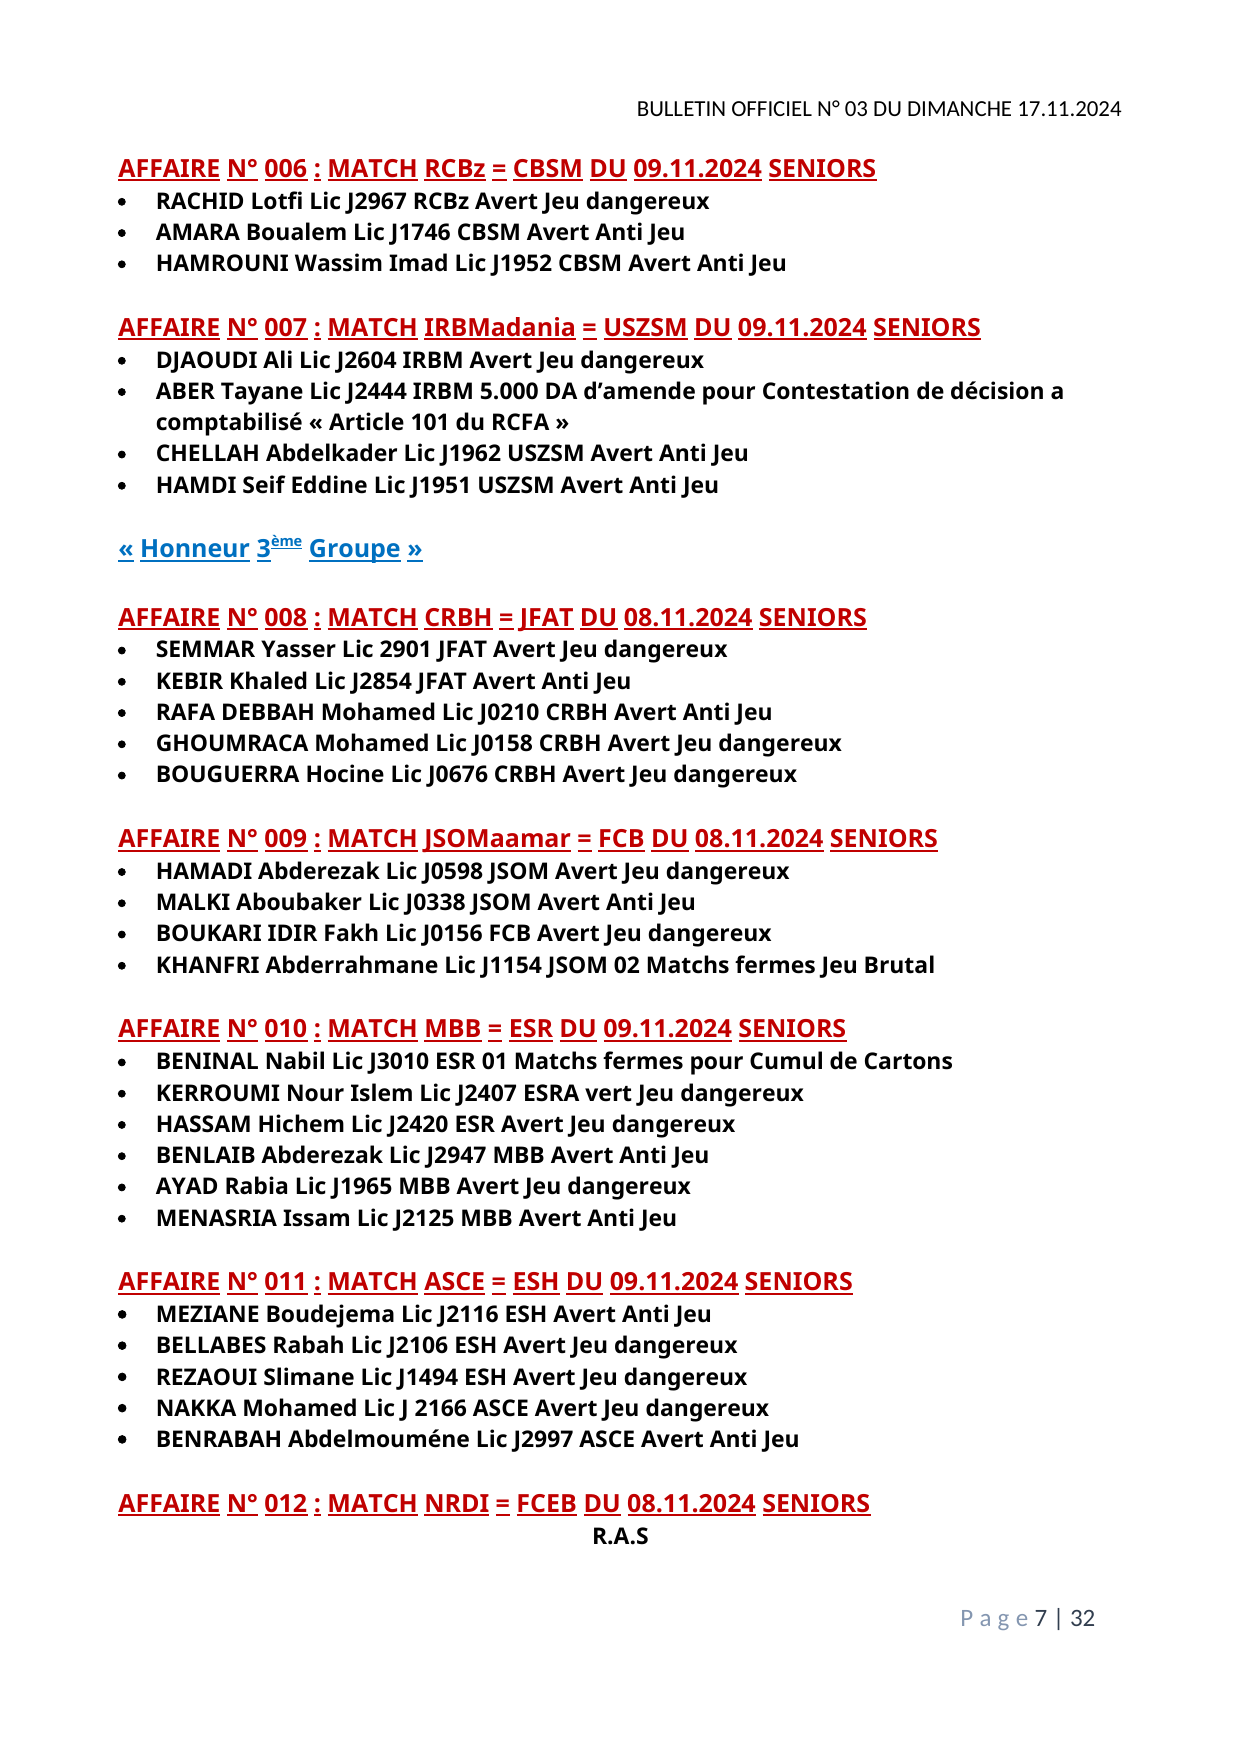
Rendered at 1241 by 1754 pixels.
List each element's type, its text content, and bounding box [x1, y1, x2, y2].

list MEZIANE Boudejema Lic J2116 ESH Avert Anti Jeu [118, 1298, 1122, 1329]
list AYAD Rabia Lic J1965 MBB Avert Jeu dangereux [118, 1170, 1122, 1201]
list AMARA Boualem Lic J1746 CBSM Avert Anti Jeu [118, 216, 1122, 247]
list MENASRIA Issam Lic J2125 MBB Avert Anti Jeu [118, 1201, 1122, 1233]
text AFFAIRE N° 009 : MATCH JSOMaamar = FCB DU 08.11.2024 SENIORS [118, 821, 1122, 855]
list RACHID Lotfi Lic J2967 RCBz Avert Jeu dangereux [118, 184, 1122, 216]
text AFFAIRE N° 012 : MATCH NRDI = FCEB DU 08.11.2024 SENIORS [118, 1486, 1122, 1519]
text AFFAIRE N° 011 : MATCH ASCE = ESH DU 09.11.2024 SENIORS [118, 1264, 1122, 1298]
list KERROUMI Nour Islem Lic J2407 ESRA vert Jeu dangereux [118, 1076, 1122, 1108]
text AFFAIRE N° 006 : MATCH RCBz = CBSM DU 09.11.2024 SENIORS [118, 151, 1122, 184]
list BENRABAH Abdelmouméne Lic J2997 ASCE Avert Anti Jeu [118, 1423, 1122, 1454]
list BENINAL Nabil Lic J3010 ESR 01 Matchs fermes pour Cumul de Cartons [118, 1045, 1122, 1076]
list KEBIR Khaled Lic J2854 JFAT Avert Anti Jeu [118, 664, 1122, 696]
list SEMMAR Yasser Lic 2901 JFAT Avert Jeu dangereux [118, 633, 1122, 664]
text « Honneur 3ème Groupe » [118, 531, 1122, 565]
text R.A.S [118, 1519, 1122, 1551]
list BENLAIB Abderezak Lic J2947 MBB Avert Anti Jeu [118, 1139, 1122, 1170]
list HAMDI Seif Eddine Lic J1951 USZSM Avert Anti Jeu [118, 469, 1137, 500]
list GHOUMRACA Mohamed Lic J0158 CRBH Avert Jeu dangereux [118, 727, 1122, 758]
list RAFA DEBBAH Mohamed Lic J0210 CRBH Avert Anti Jeu [118, 696, 1122, 727]
text AFFAIRE N° 008 : MATCH CRBH = JFAT DU 08.11.2024 SENIORS [118, 599, 1122, 633]
list BELLABES Rabah Lic J2106 ESH Avert Jeu dangereux [118, 1329, 1122, 1361]
list HAMADI Abderezak Lic J0598 JSOM Avert Jeu dangereux [118, 855, 1122, 886]
list CHELLAH Abdelkader Lic J1962 USZSM Avert Anti Jeu [118, 437, 1137, 469]
text AFFAIRE N° 007 : MATCH IRBMadania = USZSM DU 09.11.2024 SENIORS [118, 309, 1122, 344]
list DJAOUDI Ali Lic J2604 IRBM Avert Jeu dangereux [118, 344, 1122, 375]
list HASSAM Hichem Lic J2420 ESR Avert Jeu dangereux [118, 1108, 1122, 1139]
list BOUKARI IDIR Fakh Lic J0156 FCB Avert Jeu dangereux [118, 917, 1122, 949]
list MALKI Aboubaker Lic J0338 JSOM Avert Anti Jeu [118, 886, 1122, 917]
list KHANFRI Abderrahmane Lic J1154 JSOM 02 Matchs fermes Jeu Brutal [118, 949, 1122, 980]
list BOUGUERRA Hocine Lic J0676 CRBH Avert Jeu dangereux [118, 758, 1122, 789]
list REZAOUI Slimane Lic J1494 ESH Avert Jeu dangereux [118, 1361, 1122, 1392]
list NAKKA Mohamed Lic J 2166 ASCE Avert Jeu dangereux [118, 1392, 1122, 1423]
text AFFAIRE N° 010 : MATCH MBB = ESR DU 09.11.2024 SENIORS [118, 1011, 1122, 1045]
list HAMROUNI Wassim Imad Lic J1952 CBSM Avert Anti Jeu [118, 247, 1122, 278]
list ABER Tayane Lic J2444 IRBM 5.000 DA d’amende pour Contestation de décision a comptabilisé « Article 101 du RCFA » [118, 375, 1137, 437]
